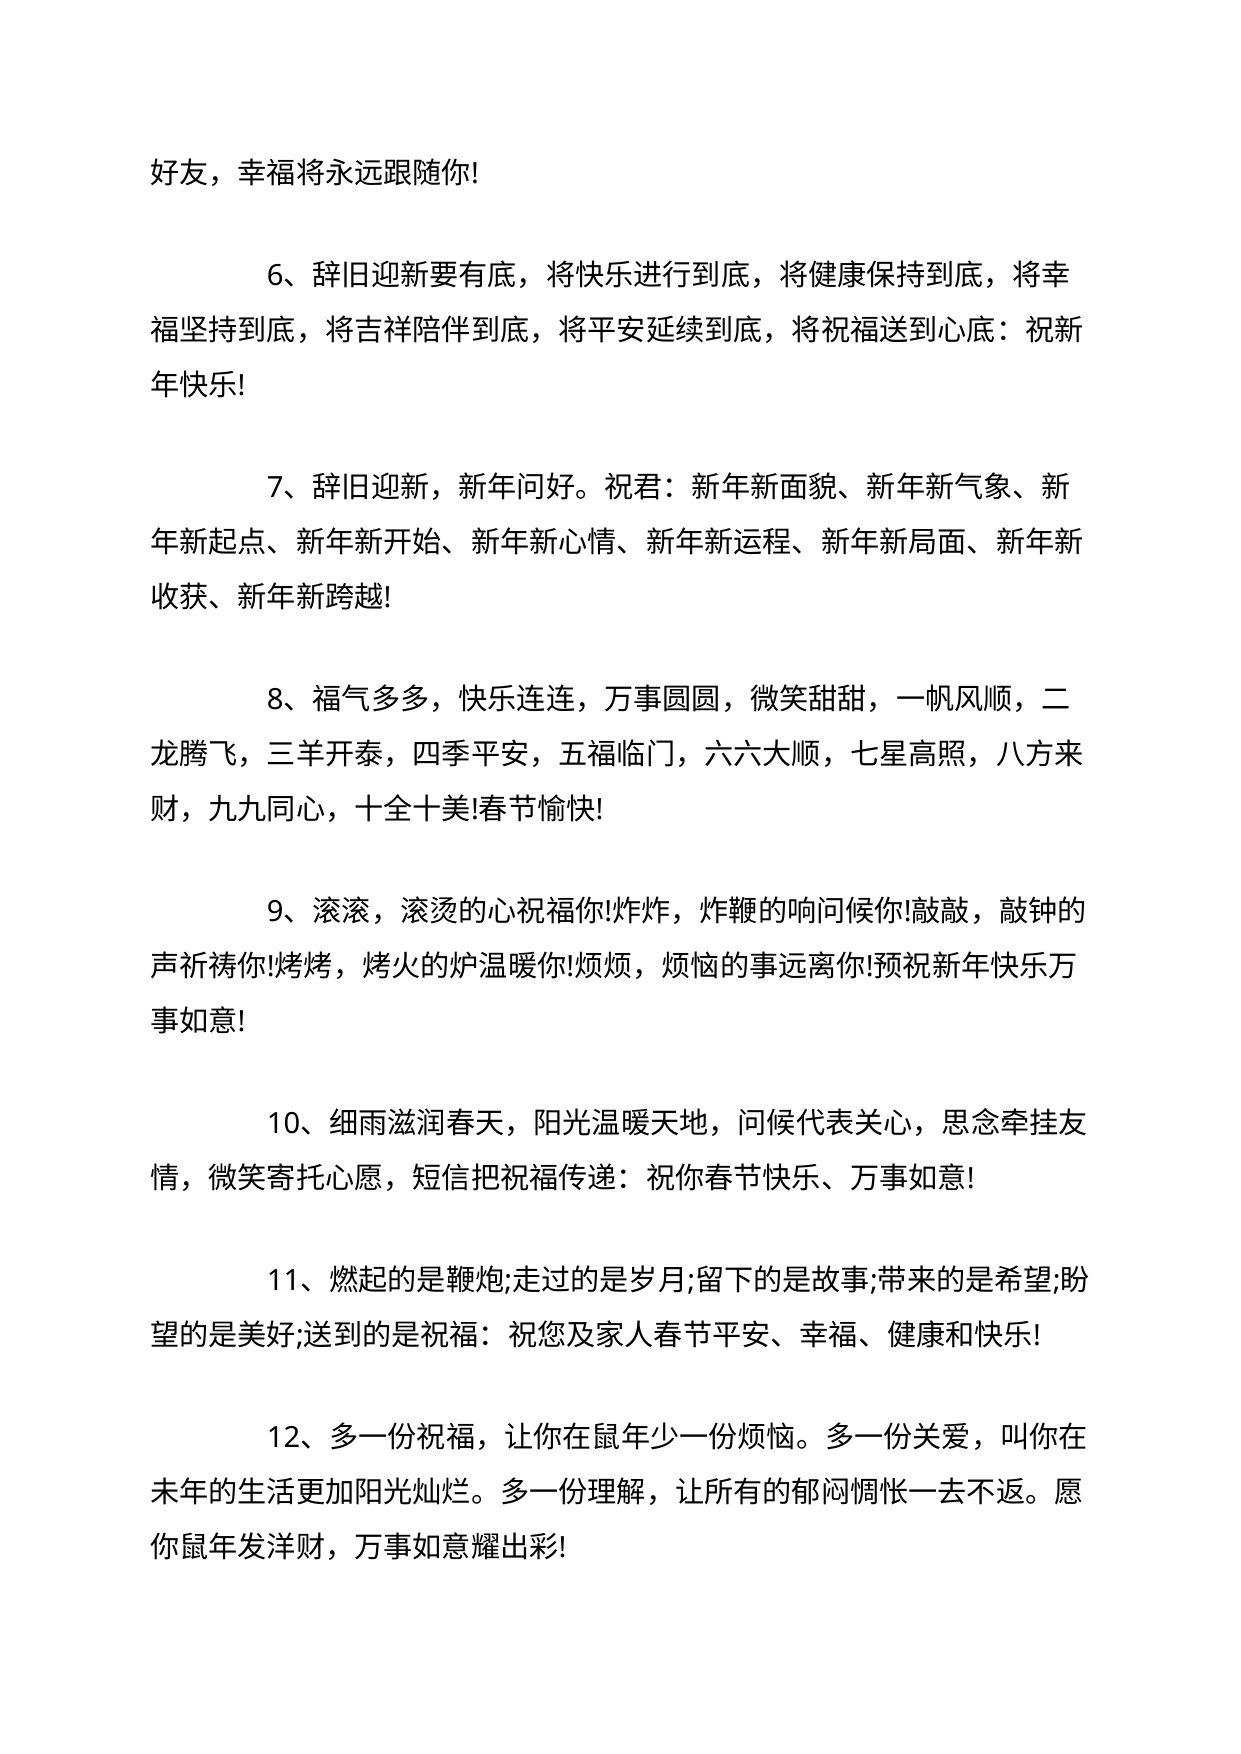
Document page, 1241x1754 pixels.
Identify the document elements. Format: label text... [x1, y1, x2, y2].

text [150, 150, 1090, 192]
text 7、辞旧迎新，新年问好。祝君：新年新面貌、新年新气象、新年新起点、新年新开始、新年新心情、新年新运程、新年新局面、新年新收获、新年新跨越! [150, 464, 1090, 616]
text 8、福气多多，快乐连连，万事圆圆，微笑甜甜，一帆风顺，二龙腾飞，三羊开泰，四季平安，五福临门，六六大顺，七星高照，八方来财，九九同心，十全十美!春节愉快! [150, 676, 1090, 828]
text 12、多一份祝福，让你在鼠年少一份烦恼。多一份关爱，叫你在未年的生活更加阳光灿烂。多一份理解，让所有的郁闷惆怅一去不返。愿你鼠年发洋财，万事如意耀出彩! [150, 1413, 1090, 1566]
text 6、辞旧迎新要有底，将快乐进行到底，将健康保持到底，将幸福坚持到底，将吉祥陪伴到底，将平安延续到底，将祝福送到心底：祝新年快乐! [150, 252, 1090, 404]
text 9、滚滚，滚烫的心祝福你!炸炸，炸鞭的响问候你!敲敲，敲钟的声祈祷你!烤烤，烤火的炉温暖你!烦烦，烦恼的事远离你!预祝新年快乐万事如意! [150, 888, 1090, 1040]
text 11、燃起的是鞭炮;走过的是岁月;留下的是故事;带来的是希望;盼望的是美好;送到的是祝福：祝您及家人春节平安、幸福、健康和快乐! [150, 1257, 1090, 1354]
text 10、细雨滋润春天，阳光温暖天地，问候代表关心，思念牵挂友情，微笑寄托心愿，短信把祝福传递：祝你春节快乐、万事如意! [150, 1099, 1090, 1197]
